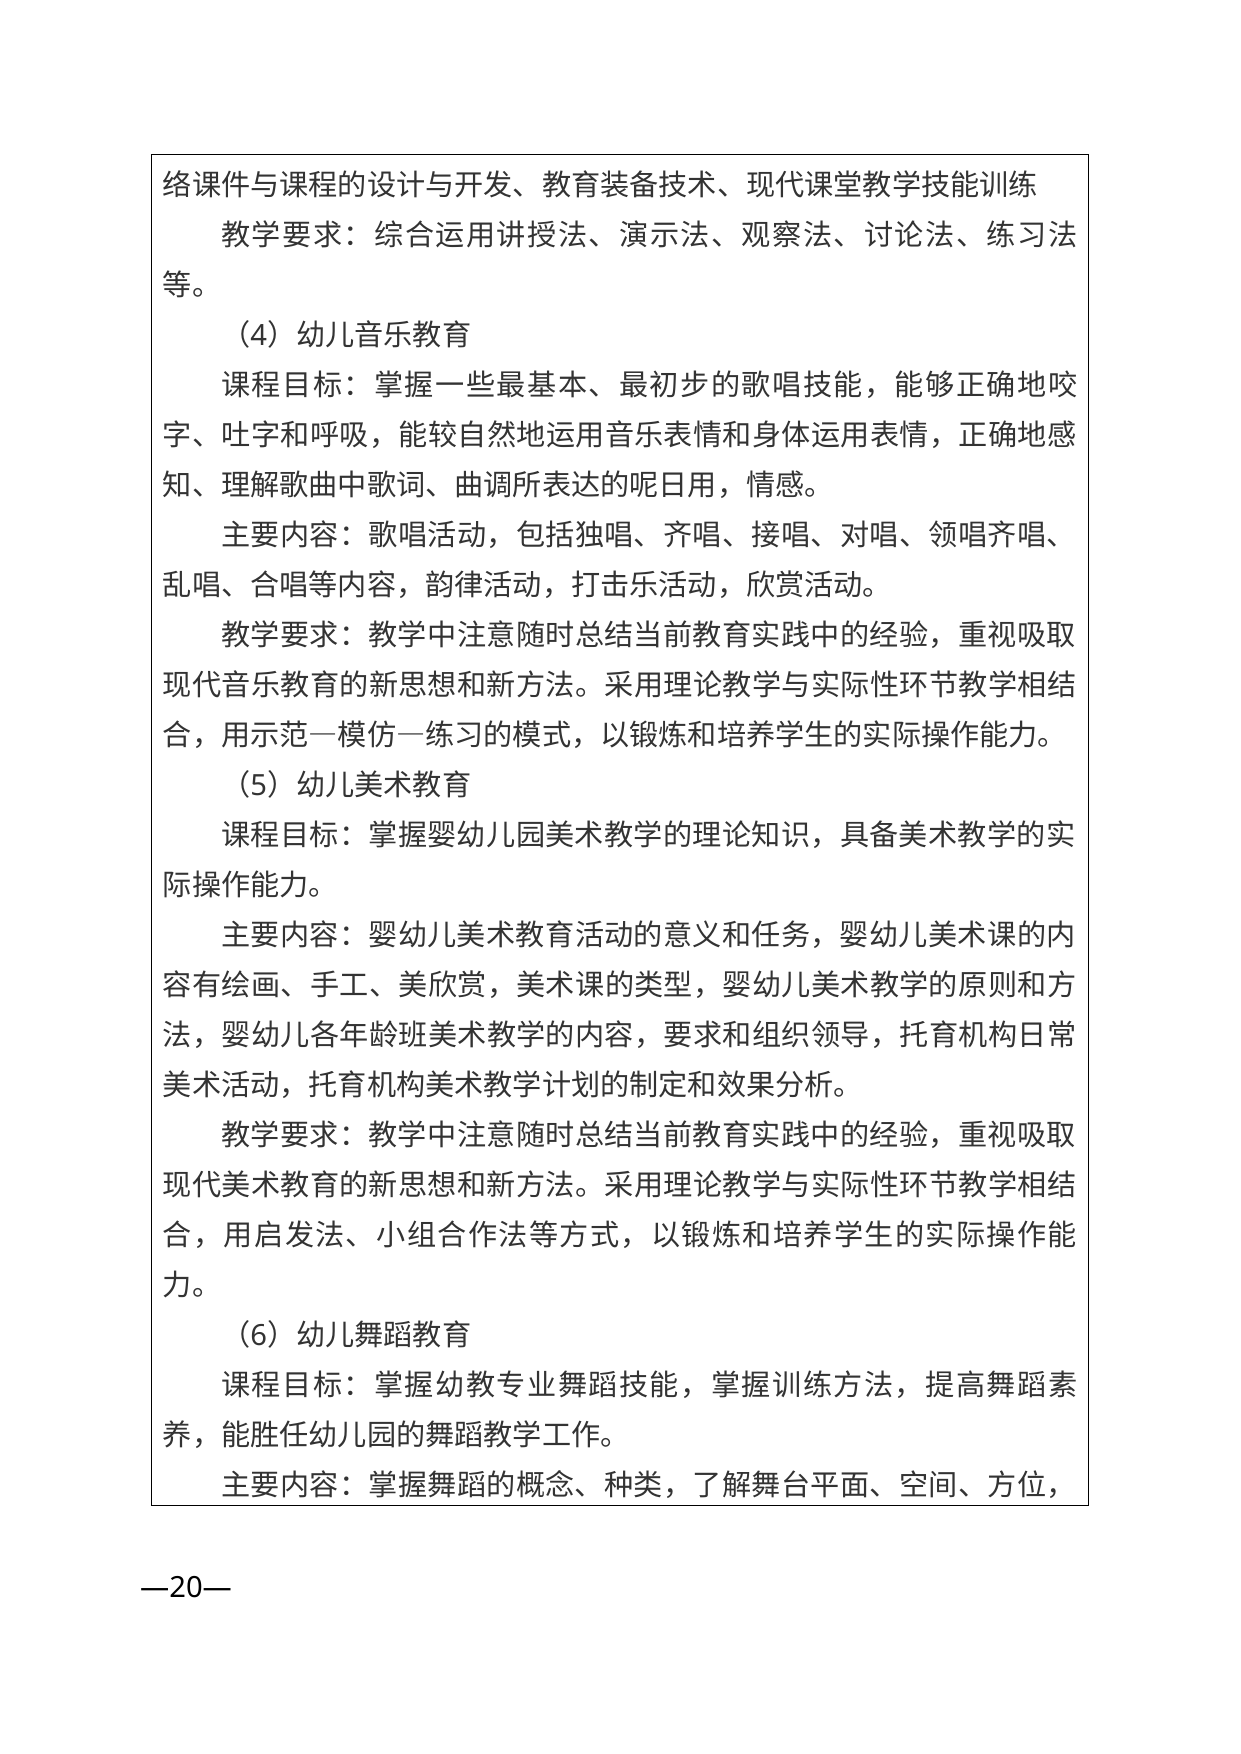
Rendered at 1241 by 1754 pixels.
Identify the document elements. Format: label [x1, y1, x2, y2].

table_header [152, 155, 1088, 1505]
